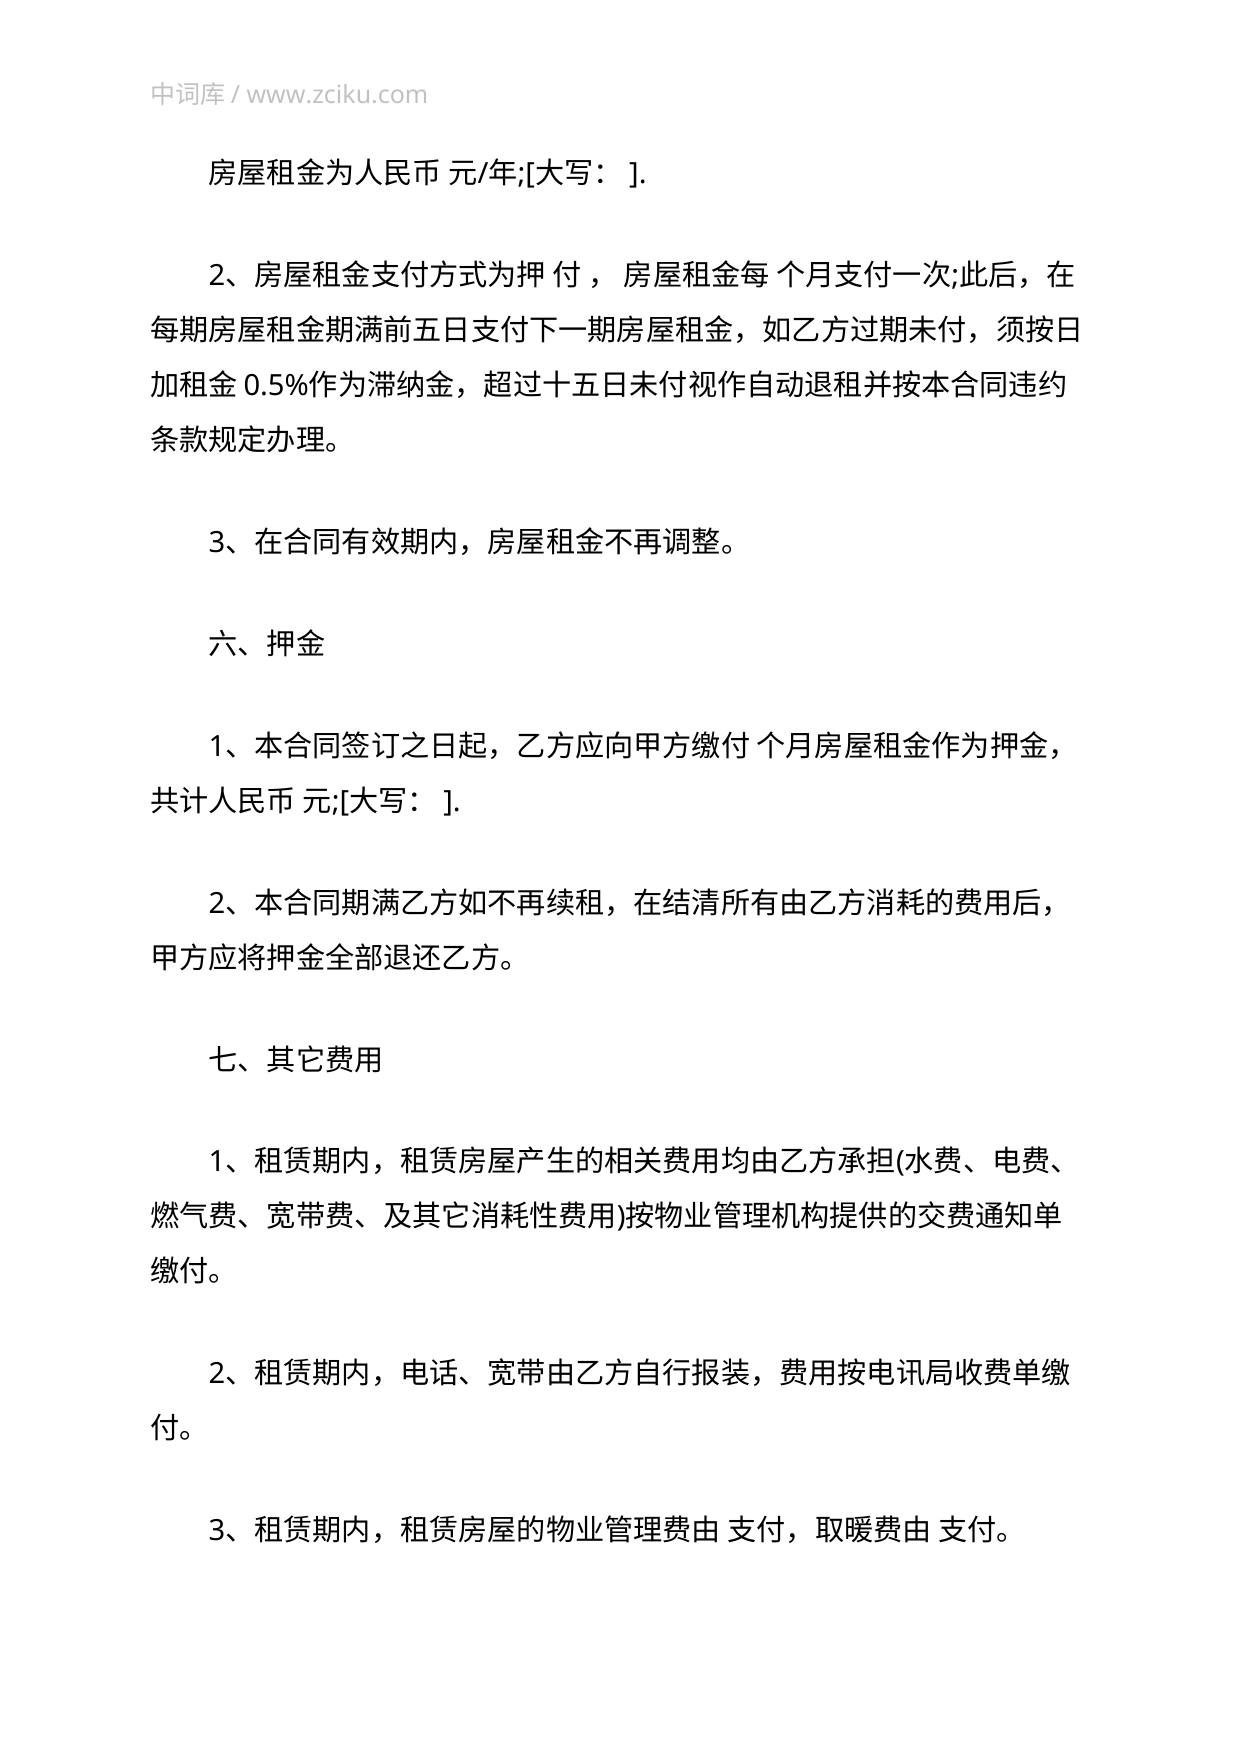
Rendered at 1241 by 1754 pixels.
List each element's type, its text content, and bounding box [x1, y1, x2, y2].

text 2、租赁期内，电话、宽带由乙方自行报装，费用按电讯局收费单缴付。 [150, 1350, 1090, 1447]
text 2、本合同期满乙方如不再续租，在结清所有由乙方消耗的费用后，甲方应将押金全部退还乙方。 [150, 879, 1090, 977]
text 房屋租金为人民币 元/年;[大写： ]. [150, 150, 1090, 192]
text 六、押金 [150, 621, 1090, 663]
text 3、在合同有效期内，房屋租金不再调整。 [150, 519, 1090, 561]
text 1、本合同签订之日起，乙方应向甲方缴付 个月房屋租金作为押金，共计人民币 元;[大写： ]. [150, 722, 1090, 820]
text 2、房屋租金支付方式为押 付 ， 房屋租金每 个月支付一次;此后，在每期房屋租金期满前五日支付下一期房屋租金，如乙方过期未付，须按日加租金0.5%作为滞纳金，超过十五日未付视作自动退租并按本合同违约条款规定办理。 [150, 252, 1090, 459]
text 3、租赁期内，租赁房屋的物业管理费由 支付，取暖费由 支付。 [150, 1506, 1090, 1549]
text 七、其它费用 [150, 1036, 1090, 1078]
text 1、租赁期内，租赁房屋产生的相关费用均由乙方承担(水费、电费、燃气费、宽带费、及其它消耗性费用)按物业管理机构提供的交费通知单缴付。 [150, 1138, 1090, 1290]
